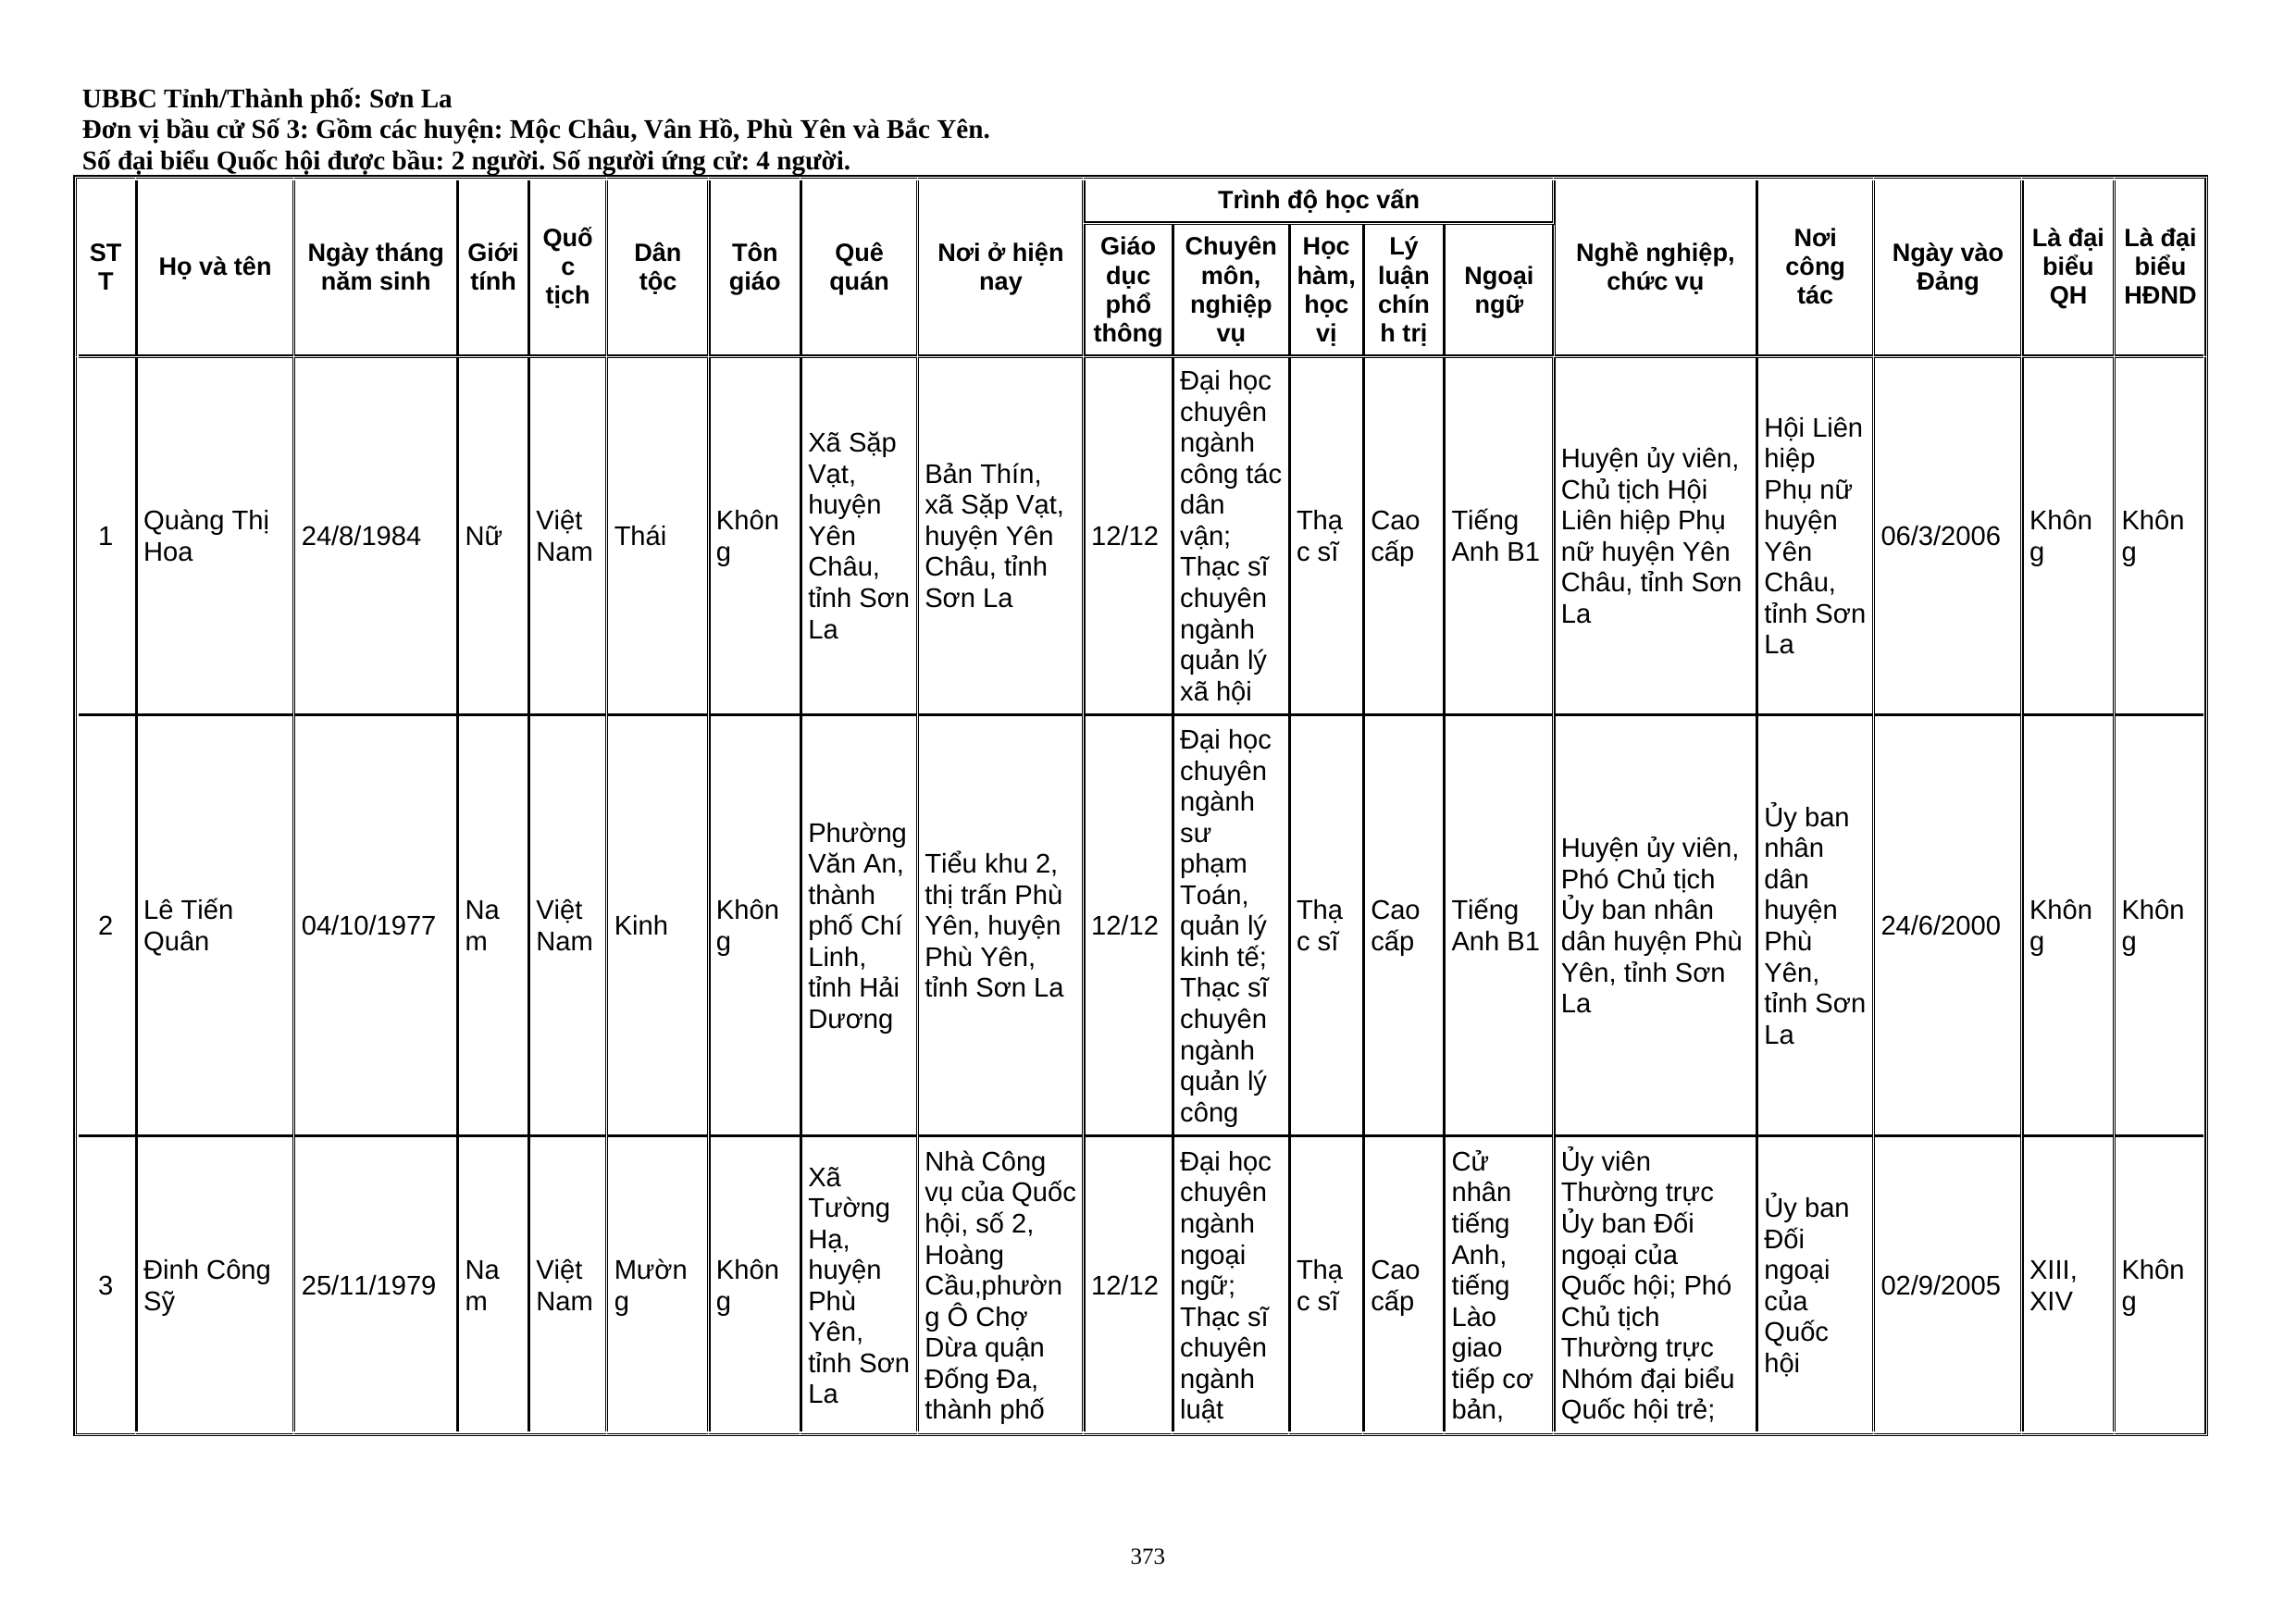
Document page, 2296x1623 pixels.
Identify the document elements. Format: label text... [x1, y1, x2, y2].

table_cell Việt Nam [528, 1137, 607, 1433]
table_header Nghề nghiệp, chức vụ [1554, 179, 1756, 354]
table_cell Không [2116, 713, 2204, 1134]
table_cell Thạc sĩ [1289, 1137, 1363, 1433]
table_cell Nữ [459, 358, 527, 713]
table_cell Không [2115, 1134, 2204, 1433]
table_header Nơi ở hiện nay [917, 177, 1084, 354]
table_cell 04/10/1977 [295, 716, 456, 1134]
table_cell Chuyên môn, nghiệp vụ [1174, 225, 1288, 354]
table_cell 2 [77, 713, 135, 1134]
table_cell Huyện ủy viên, Chủ tịch Hội Liên hiệp Phụ nữ huyện Yên Châu, tỉnh Sơn La [1556, 358, 1756, 713]
table_header Là đại biểu HĐND [2115, 179, 2204, 354]
table_cell Tiểu khu 2, thị trấn Phù Yên, huyện Phù Yên, tỉnh Sơn La [919, 716, 1082, 1134]
table_cell Huyện ủy viên, Phó Chủ tịch Ủy ban nhân dân huyện Phù Yên, tỉnh Sơn La [1556, 716, 1756, 1134]
table_cell Cao cấp [1363, 1137, 1444, 1433]
table_cell Thái [608, 358, 707, 713]
table_cell Thạc sĩ [1291, 716, 1362, 1134]
table_cell Cao cấp [1365, 716, 1443, 1134]
table_header Quốc tịch [528, 179, 607, 354]
table_header Họ và tên [136, 179, 294, 354]
table_cell 12/12 [1086, 358, 1172, 713]
table_cell Đại học chuyên ngành ngoại ngữ; Thạc sĩ chuyên ngành luật [1173, 1137, 1289, 1433]
table_header Ngày vào Đảng [1874, 177, 2022, 354]
table_cell Bản Thín, xã Sặp Vạt, huyện Yên Châu, tỉnh Sơn La [919, 358, 1082, 713]
table_cell Mường [607, 1134, 709, 1433]
table_header Ngày tháng năm sinh [294, 179, 457, 354]
table_cell 25/11/1979 [294, 1137, 457, 1433]
table_cell XIII, XIV [2022, 1137, 2114, 1433]
table_cell Học hàm, học vị [1291, 225, 1362, 354]
table_cell Ủy ban Đối ngoại của Quốc hội [1756, 1137, 1873, 1433]
table_cell Kinh [608, 716, 707, 1134]
table_cell 3 [77, 1134, 136, 1433]
table_cell Không [2024, 716, 2113, 1134]
table_cell Lê Tiến Quân [138, 716, 292, 1134]
table_cell Việt Nam [530, 358, 605, 713]
table_cell Không [2116, 354, 2205, 713]
table_cell Thạc sĩ [1291, 358, 1362, 713]
table_cell Ngoại ngữ [1446, 225, 1552, 354]
table_cell 12/12 [1084, 1137, 1173, 1433]
table_cell Không [711, 716, 800, 1134]
table_cell Đại học chuyên ngành sư phạm Toán, quản lý kinh tế; Thạc sĩ chuyên ngành quản lý công [1174, 716, 1288, 1134]
table_cell Không [709, 1137, 800, 1433]
table_cell Cao cấp [1365, 358, 1443, 713]
table_cell 24/6/2000 [1875, 716, 2020, 1134]
table_cell Không [2024, 358, 2113, 713]
table_cell 24/8/1984 [295, 358, 456, 713]
table_cell Phường Văn An, thành phố Chí Linh, tỉnh Hải Dương [802, 716, 916, 1134]
table_header Tôn giáo [709, 177, 800, 354]
table_cell Tiếng Anh B1 [1446, 716, 1552, 1134]
table_cell Đại học chuyên ngành công tác dân vận; Thạc sĩ chuyên ngành quản lý xã hội [1174, 358, 1288, 713]
text UBBC Tỉnh/Thành phố: Sơn La Đơn vị bầu cử Số 3: Gồm các huyện: Mộc Châu, Vân Hồ, Phù Yên và Bắc Yên. Số đại biểu Quốc hội được bầu: 2 người. Số người ứng cử: 4 người. [82, 82, 2214, 175]
table_header Giới tính [457, 179, 528, 354]
table_cell Ủy ban nhân dân huyện Phù Yên, tỉnh Sơn La [1758, 716, 1872, 1134]
table_header STT [77, 177, 136, 354]
table_cell Việt Nam [530, 716, 605, 1134]
table_cell 12/12 [1086, 716, 1172, 1134]
table_header Quê quán [800, 179, 917, 354]
table_cell Xã Tường Hạ, huyện Phù Yên, tỉnh Sơn La [800, 1137, 917, 1433]
table_cell Cử nhân tiếng Anh, tiếng Lào giao tiếp cơ bản, tiếng dân tộc Mường, tiếng dân tộc Thái [1444, 1134, 1554, 1433]
table_header Trình độ học vấn [1084, 177, 1554, 221]
table_cell Quàng Thị Hoa [138, 358, 292, 713]
table_cell Giáo dục phổ thông [1086, 225, 1172, 354]
table_cell Không [711, 358, 800, 713]
table_cell Nam [457, 1137, 528, 1433]
table_cell Nhà Công vụ của Quốc hội, số 2, Hoàng Cầu,phường Ô Chợ Dừa quận Đống Đa, thành phố Hà Nội [917, 1134, 1084, 1433]
table_header Dân tộc [607, 177, 709, 354]
table_cell Nam [459, 716, 527, 1134]
table_cell Hội Liên hiệp Phụ nữ huyện Yên Châu, tỉnh Sơn La [1758, 358, 1872, 713]
table_cell Tiếng Anh B1 [1446, 358, 1552, 713]
table_header Nơi công tác [1756, 179, 1873, 354]
table_header Là đại biểu QH [2022, 179, 2114, 354]
table_cell Đinh Công Sỹ [136, 1137, 294, 1433]
table_cell 06/3/2006 [1875, 358, 2020, 713]
table_cell Xã Sặp Vạt, huyện Yên Châu, tỉnh Sơn La [802, 358, 916, 713]
table_cell 02/9/2005 [1874, 1134, 2022, 1433]
table_cell Lý luận chính trị [1365, 225, 1443, 354]
table_cell 1 [77, 354, 135, 713]
